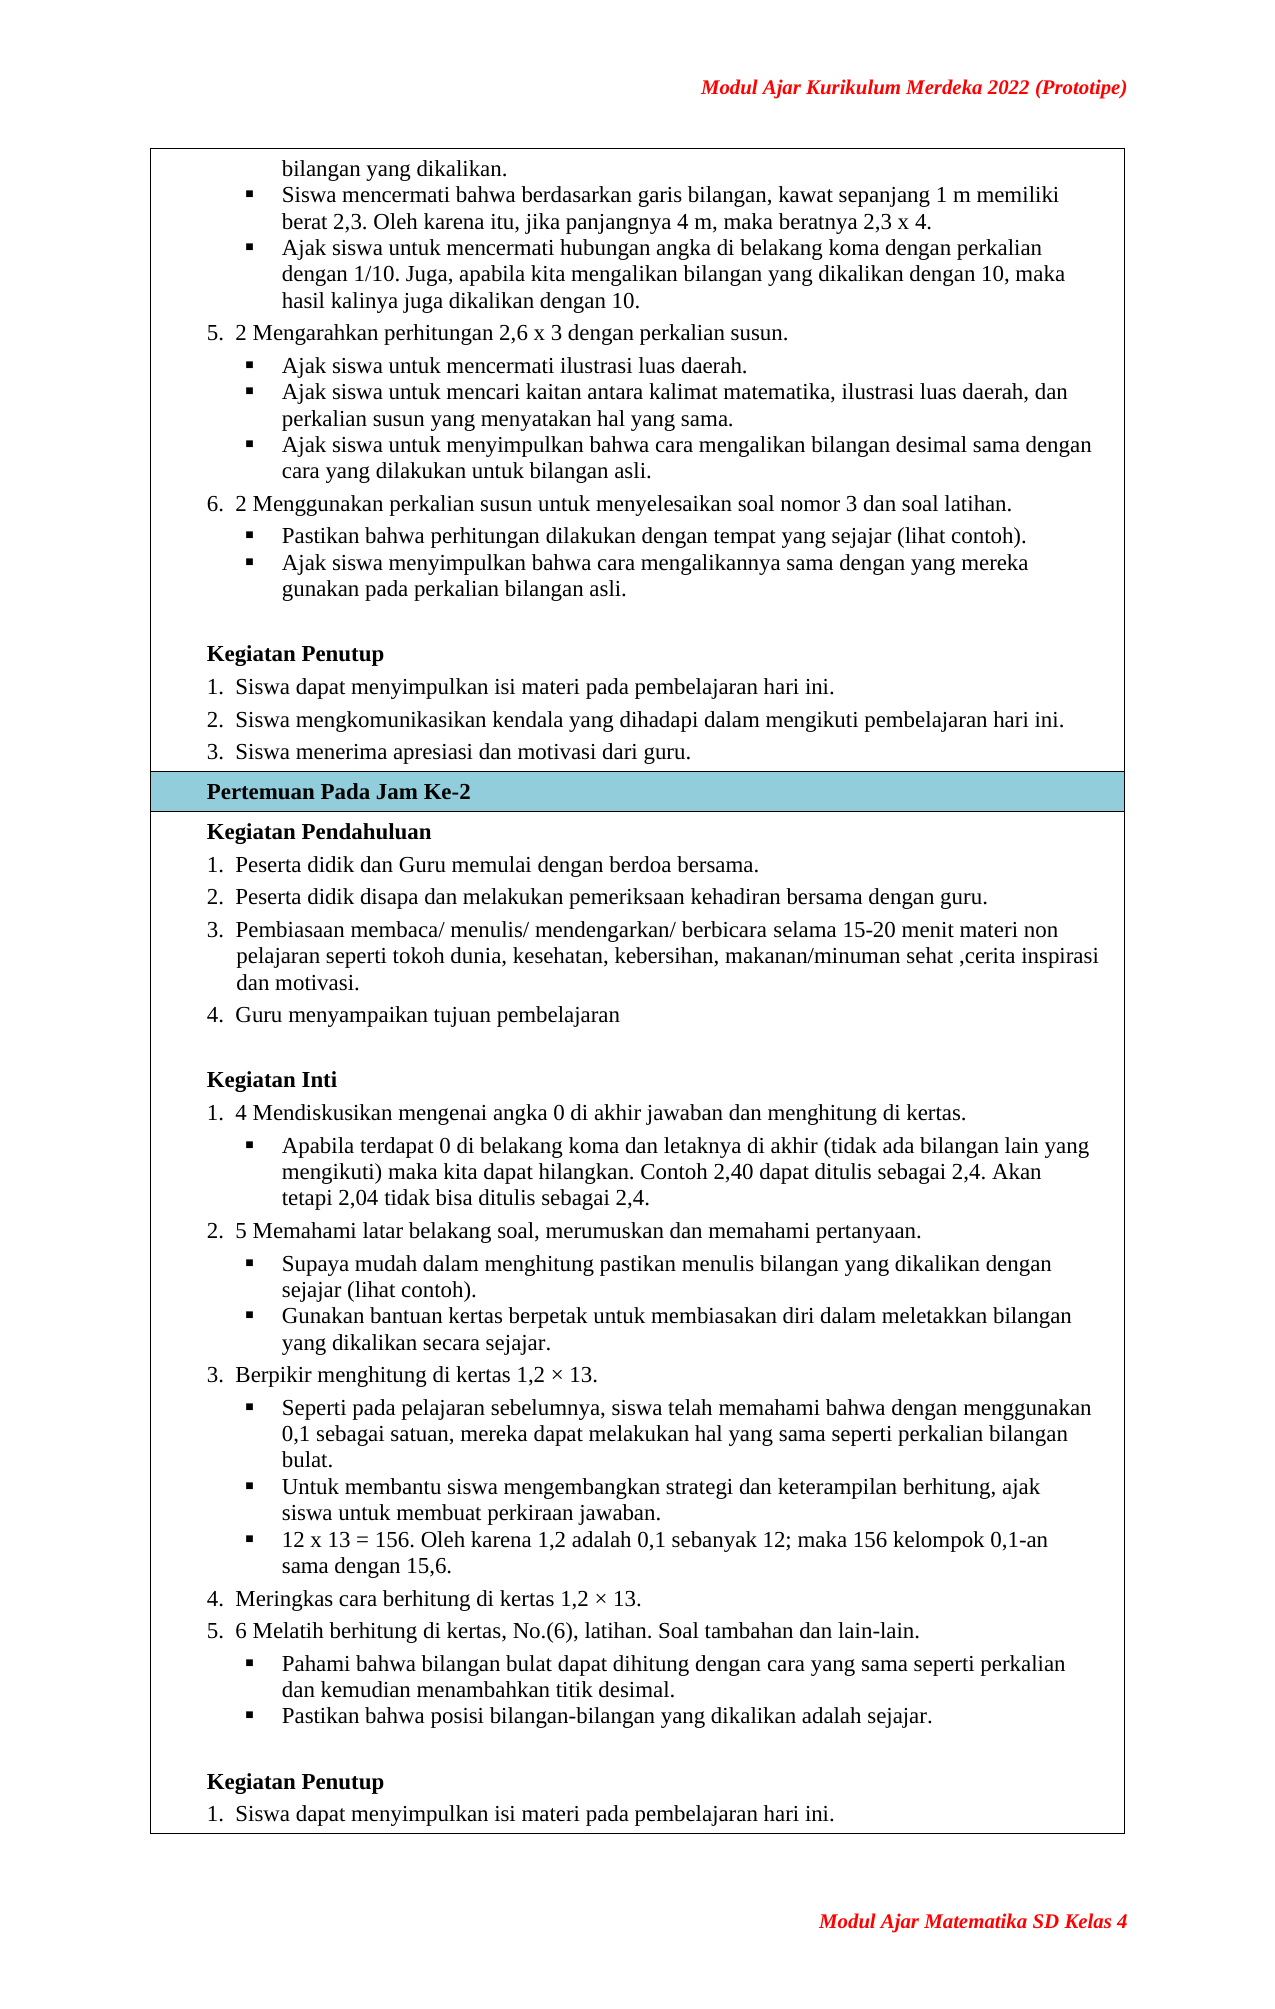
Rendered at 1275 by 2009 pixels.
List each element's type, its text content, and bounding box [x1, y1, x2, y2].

table_cell Pertemuan Pada Jam Ke-2 [151, 772, 1124, 811]
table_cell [151, 812, 1124, 1833]
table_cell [151, 149, 1124, 771]
